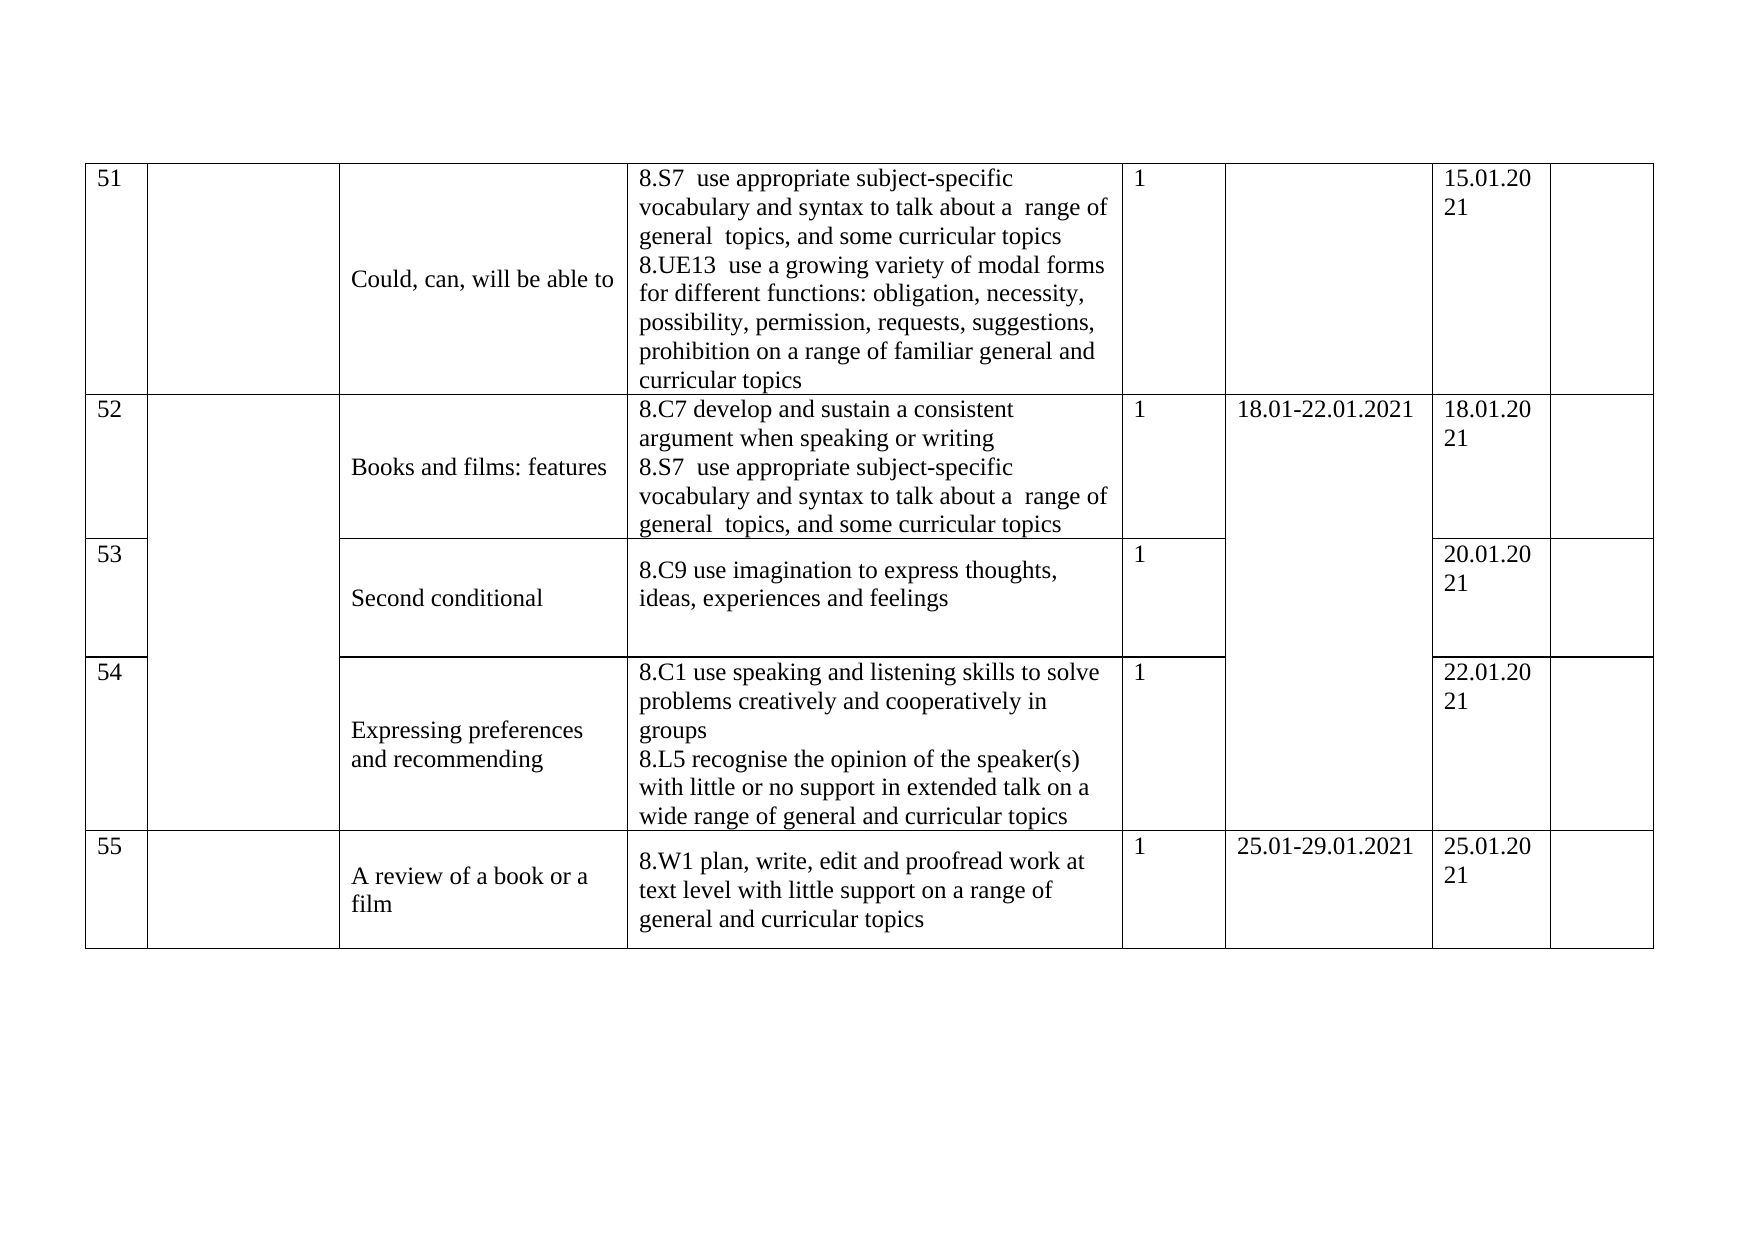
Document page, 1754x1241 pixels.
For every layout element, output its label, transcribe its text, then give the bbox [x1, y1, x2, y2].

table_cell Could, can, will be able to [340, 164, 627, 393]
table_cell 8.C7 develop and sustain a consistent argument when speaking or writing 8.S7 use appropriate subject-specific vocabulary and syntax to talk about a range of general topics, and some curricular topics [628, 395, 1122, 538]
table_cell 22.01.2021 [1433, 658, 1550, 830]
table_cell 53 [86, 539, 147, 656]
table_cell 8.C1 use speaking and listening skills to solve problems creatively and cooperatively in groups 8.L5 recognise the opinion of the speaker(s) with little or no support in extended talk on a wide range of general and curricular topics [628, 658, 1122, 830]
table_cell [1551, 831, 1653, 948]
table_cell 54 [86, 658, 147, 830]
table_cell 52 [86, 395, 147, 538]
table_cell Books and films: features [340, 395, 627, 538]
table_cell 25.01-29.01.2021 [1226, 831, 1432, 948]
table_cell [1551, 395, 1653, 538]
table_cell 1 [1123, 831, 1225, 948]
table_cell 1 [1123, 395, 1225, 538]
table_cell 25.01.2021 [1433, 831, 1550, 948]
table_cell [148, 831, 339, 948]
table_cell 18.01-22.01.2021 [1226, 395, 1432, 830]
table_cell 1 [1123, 539, 1225, 656]
table_cell 18.01.2021 [1433, 395, 1550, 538]
table_cell [1551, 164, 1653, 393]
table_cell Second conditional [340, 539, 627, 656]
table_cell 1 [1123, 164, 1225, 393]
table_cell Expressing preferences and recommending [340, 658, 627, 830]
table_cell [1551, 539, 1653, 656]
table_cell [1551, 658, 1653, 830]
table_cell 51 [86, 164, 147, 393]
table_cell 1 [1123, 658, 1225, 830]
table_cell 8.S7 use appropriate subject-specific vocabulary and syntax to talk about a range of general topics, and some curricular topics 8.UE13 use a growing variety of modal forms for different functions: obligation, necessity, possibility, permission, requests, suggestions, prohibition on a range of familiar general and curricular topics [628, 164, 1122, 393]
table_cell [148, 395, 339, 830]
table_cell 55 [86, 831, 147, 948]
table_cell 20.01.2021 [1433, 539, 1550, 656]
table_cell 8.W1 plan, write, edit and proofread work at text level with little support on a range of general and curricular topics [628, 831, 1122, 948]
table_cell 15.01.2021 [1433, 164, 1550, 393]
table_cell A review of a book or a film [340, 831, 627, 948]
table_cell 8.C9 use imagination to express thoughts, ideas, experiences and feelings [628, 539, 1122, 656]
